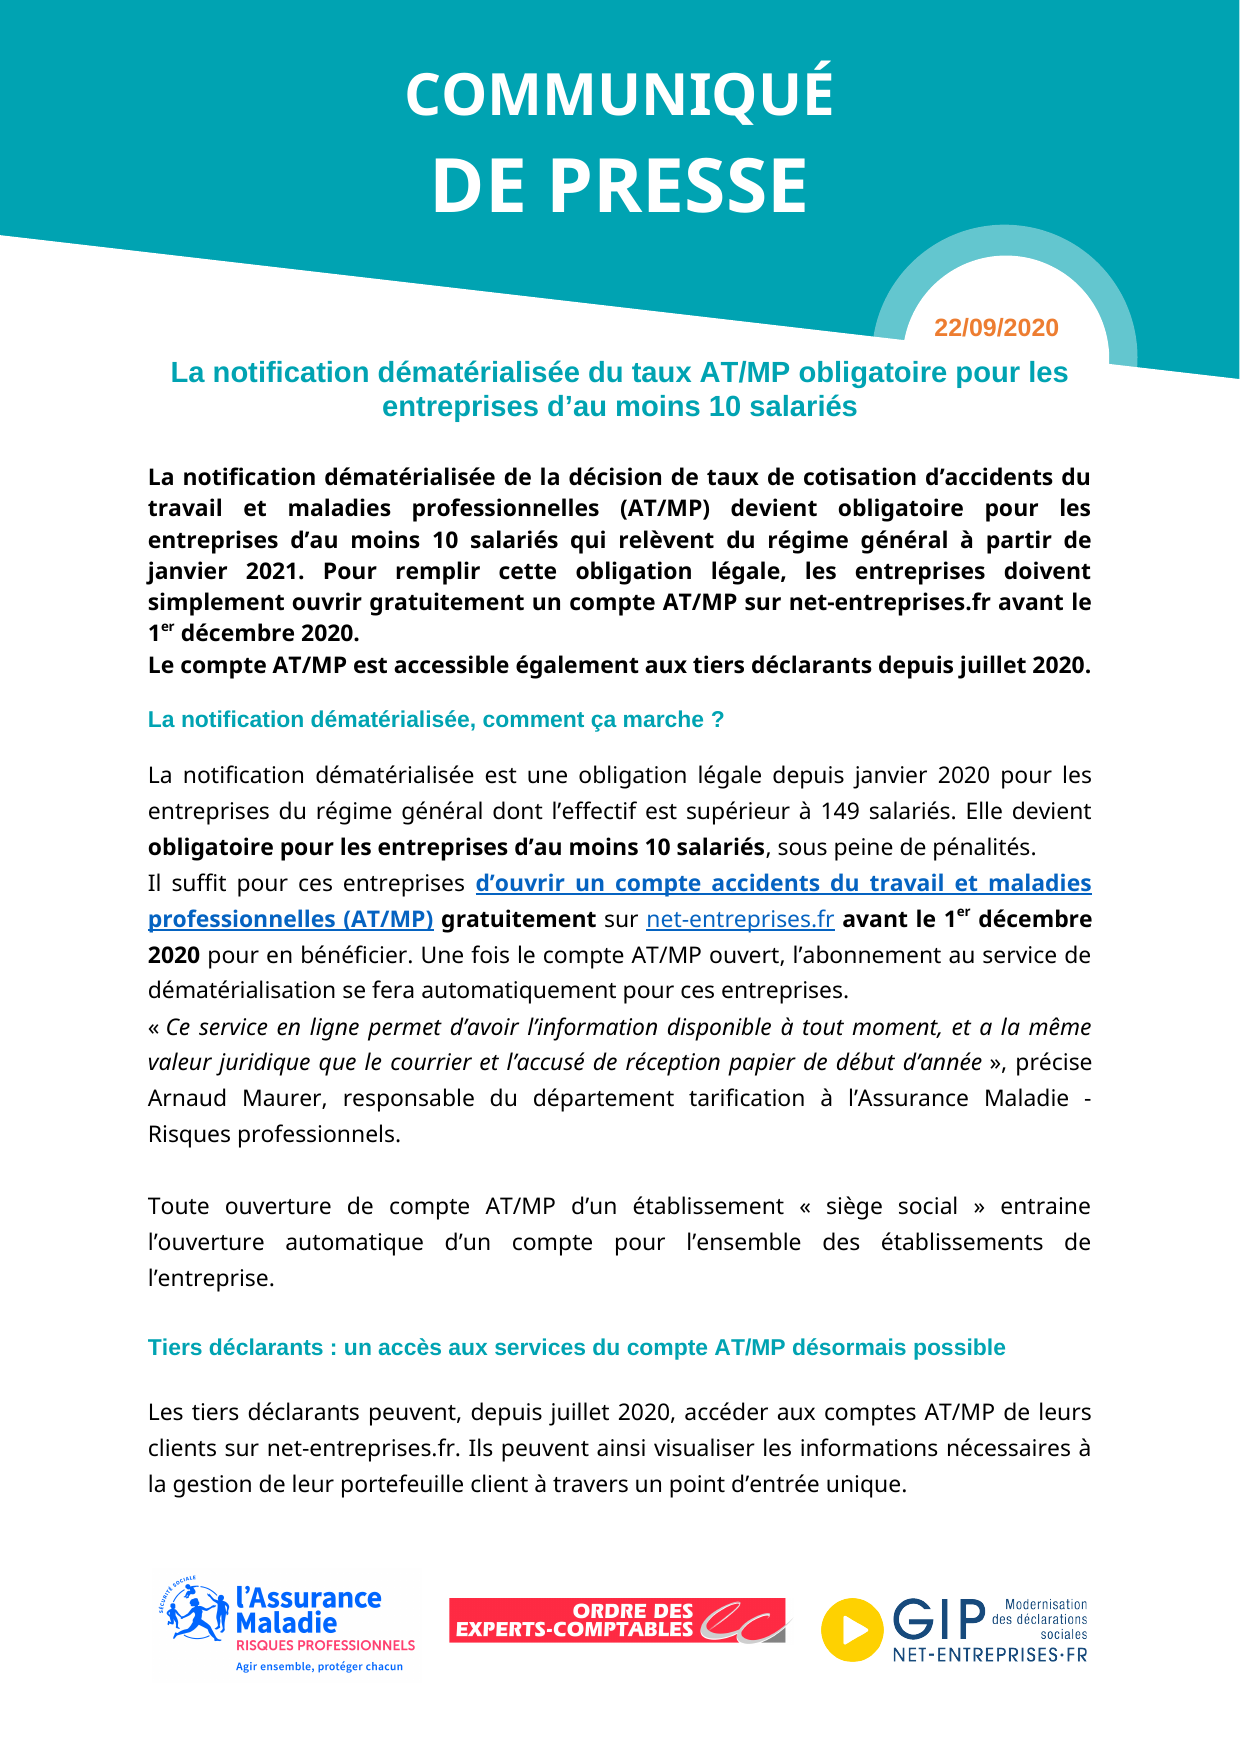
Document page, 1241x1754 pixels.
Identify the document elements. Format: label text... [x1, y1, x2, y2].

text Il suffit pour ces entreprises d’ouvrir un compte accidents du travail et maladies professionnelles (AT/MP) gratuitement sur net-entreprises.fr avant le 1er décembre 2020 pour en bénéficier. Une fois le compte AT/MP ouvert, l’abonnement au service de dématérialisation se fera automatiquement pour ces entreprises. [148, 867, 1092, 1006]
text La notification dématérialisée, comment ça marche ? [148, 706, 1092, 732]
text La notification dématérialisée du taux AT/MP obligatoire pour les entreprises d’au moins 10 salariés [148, 356, 1092, 423]
picture [152, 1568, 423, 1683]
text Les tiers déclarants peuvent, depuis juillet 2020, accéder aux comptes AT/MP de leurs clients sur net-entreprises.fr. Ils peuvent ainsi visualiser les informations nécessaires à la gestion de leur portefeuille client à travers un point d’entrée unique. [148, 1396, 1092, 1499]
text Le compte AT/MP est accessible également aux tiers déclarants depuis juillet 2020. [148, 648, 1092, 680]
picture [449, 1598, 794, 1645]
text Tiers déclarants : un accès aux services du compte AT/MP désormais possible [148, 1334, 1092, 1360]
picture [821, 1598, 1087, 1662]
text « Ce service en ligne permet d’avoir l’information disponible à tout moment, et a la même valeur juridique que le courrier et l’accusé de réception papier de début d’année », précise Arnaud Maurer, responsable du département tarification à l’Assurance Maladie - Risques professionnels. [148, 1010, 1092, 1149]
text La notification dématérialisée de la décision de taux de cotisation d’accidents du travail et maladies professionnelles (AT/MP) devient obligatoire pour les entreprises d’au moins 10 salariés qui relèvent du régime général à partir de janvier 2021. Pour remplir cette obligation légale, les entreprises doivent simplement ouvrir gratuitement un compte AT/MP sur net-entreprises.fr avant le 1er décembre 2020. [148, 461, 1092, 648]
text La notification dématérialisée est une obligation légale depuis janvier 2020 pour les entreprises du régime général dont l’effectif est supérieur à 149 salariés. Elle devient obligatoire pour les entreprises d’au moins 10 salariés, sous peine de pénalités. [148, 759, 1092, 862]
text Toute ouverture de compte AT/MP d’un établissement « siège social » entraine l’ouverture automatique d’un compte pour l’ensemble des établissements de l’entreprise. [148, 1190, 1092, 1293]
